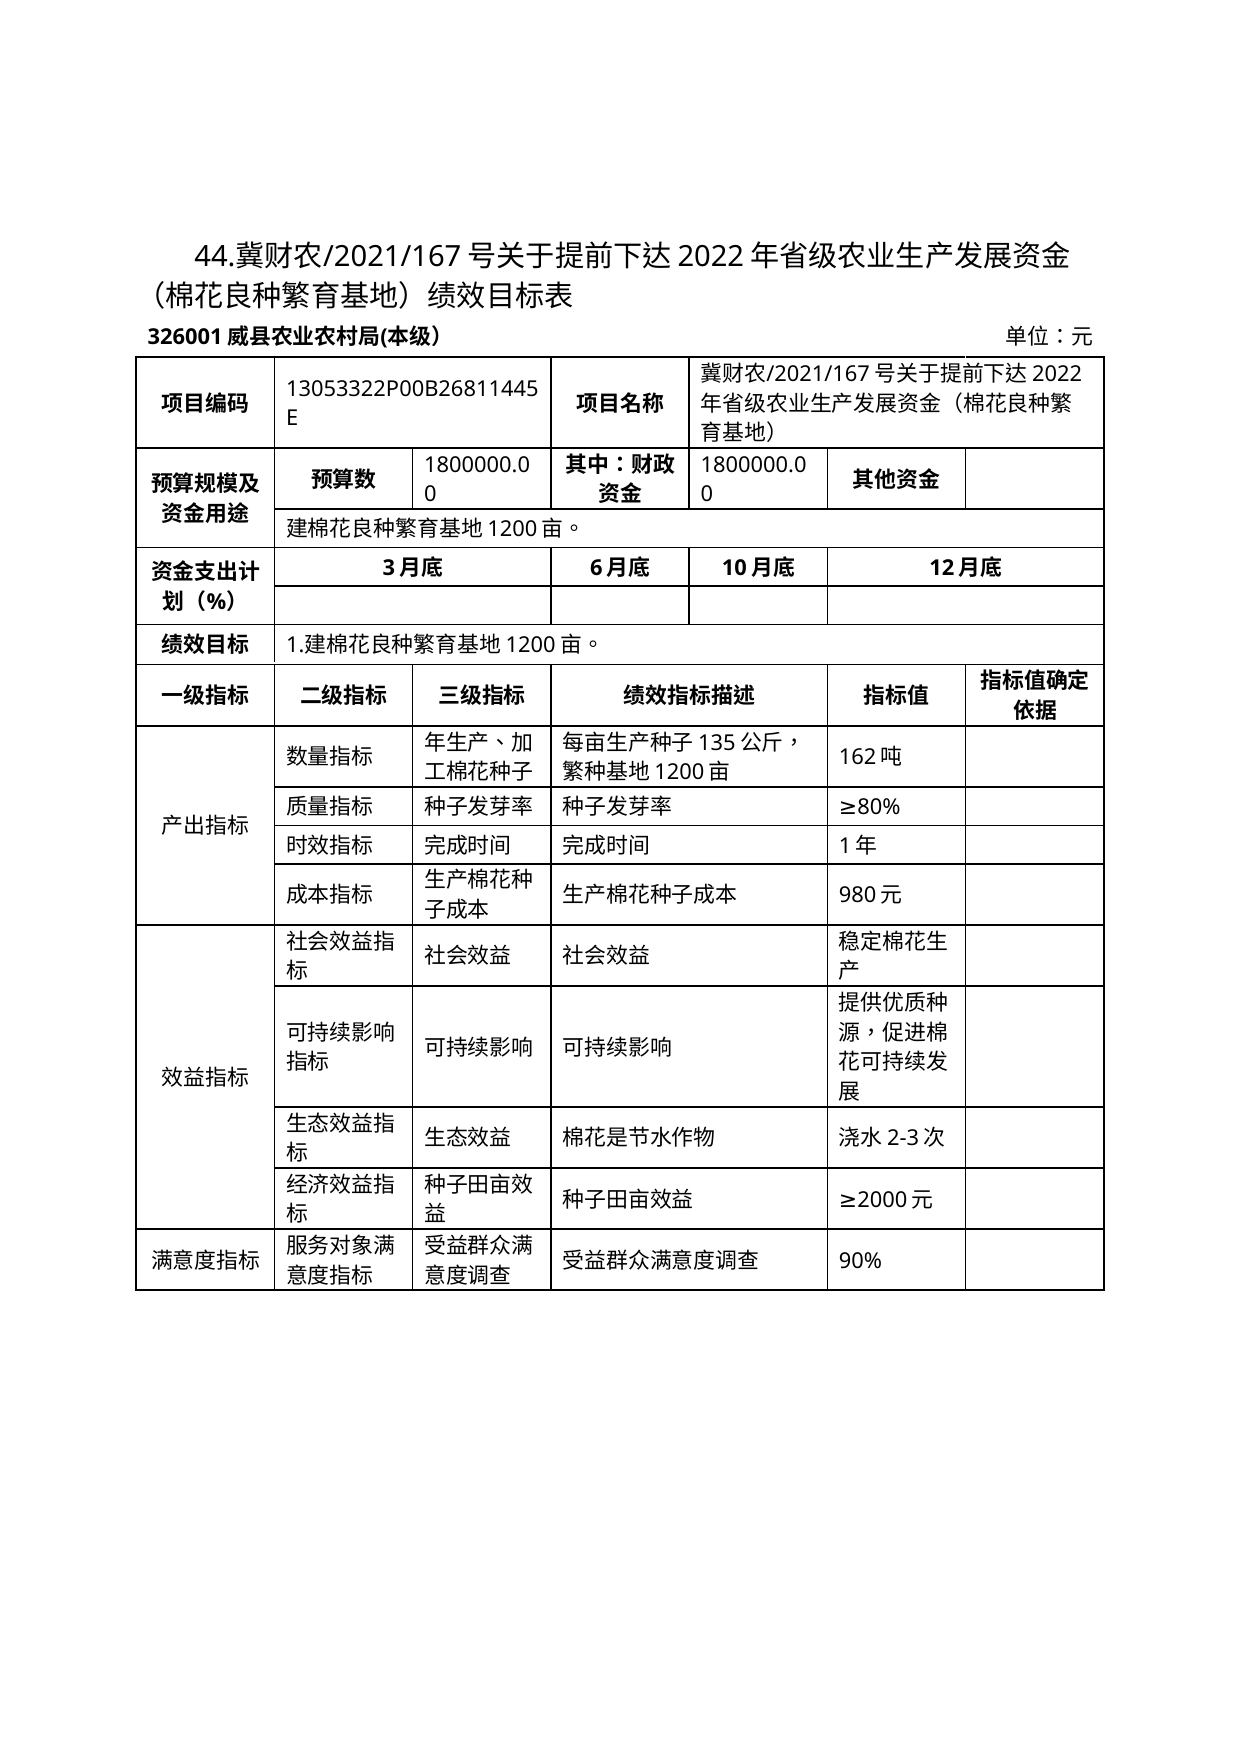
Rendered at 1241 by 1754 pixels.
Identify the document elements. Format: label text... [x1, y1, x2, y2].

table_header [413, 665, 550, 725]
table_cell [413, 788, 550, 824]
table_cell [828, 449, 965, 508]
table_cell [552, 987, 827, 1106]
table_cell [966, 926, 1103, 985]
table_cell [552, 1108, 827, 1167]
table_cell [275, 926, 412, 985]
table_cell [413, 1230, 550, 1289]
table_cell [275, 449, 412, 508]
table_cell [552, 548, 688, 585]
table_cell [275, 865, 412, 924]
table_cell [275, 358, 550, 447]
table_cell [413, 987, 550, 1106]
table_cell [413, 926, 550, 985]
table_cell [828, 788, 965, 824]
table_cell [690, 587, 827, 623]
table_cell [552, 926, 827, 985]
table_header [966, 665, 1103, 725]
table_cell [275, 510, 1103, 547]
text 44.冀财农/2021/167号关于提前下达2022年省级农业生产发展资金（棉花良种繁育基地）绩效目标表 [136, 235, 1104, 315]
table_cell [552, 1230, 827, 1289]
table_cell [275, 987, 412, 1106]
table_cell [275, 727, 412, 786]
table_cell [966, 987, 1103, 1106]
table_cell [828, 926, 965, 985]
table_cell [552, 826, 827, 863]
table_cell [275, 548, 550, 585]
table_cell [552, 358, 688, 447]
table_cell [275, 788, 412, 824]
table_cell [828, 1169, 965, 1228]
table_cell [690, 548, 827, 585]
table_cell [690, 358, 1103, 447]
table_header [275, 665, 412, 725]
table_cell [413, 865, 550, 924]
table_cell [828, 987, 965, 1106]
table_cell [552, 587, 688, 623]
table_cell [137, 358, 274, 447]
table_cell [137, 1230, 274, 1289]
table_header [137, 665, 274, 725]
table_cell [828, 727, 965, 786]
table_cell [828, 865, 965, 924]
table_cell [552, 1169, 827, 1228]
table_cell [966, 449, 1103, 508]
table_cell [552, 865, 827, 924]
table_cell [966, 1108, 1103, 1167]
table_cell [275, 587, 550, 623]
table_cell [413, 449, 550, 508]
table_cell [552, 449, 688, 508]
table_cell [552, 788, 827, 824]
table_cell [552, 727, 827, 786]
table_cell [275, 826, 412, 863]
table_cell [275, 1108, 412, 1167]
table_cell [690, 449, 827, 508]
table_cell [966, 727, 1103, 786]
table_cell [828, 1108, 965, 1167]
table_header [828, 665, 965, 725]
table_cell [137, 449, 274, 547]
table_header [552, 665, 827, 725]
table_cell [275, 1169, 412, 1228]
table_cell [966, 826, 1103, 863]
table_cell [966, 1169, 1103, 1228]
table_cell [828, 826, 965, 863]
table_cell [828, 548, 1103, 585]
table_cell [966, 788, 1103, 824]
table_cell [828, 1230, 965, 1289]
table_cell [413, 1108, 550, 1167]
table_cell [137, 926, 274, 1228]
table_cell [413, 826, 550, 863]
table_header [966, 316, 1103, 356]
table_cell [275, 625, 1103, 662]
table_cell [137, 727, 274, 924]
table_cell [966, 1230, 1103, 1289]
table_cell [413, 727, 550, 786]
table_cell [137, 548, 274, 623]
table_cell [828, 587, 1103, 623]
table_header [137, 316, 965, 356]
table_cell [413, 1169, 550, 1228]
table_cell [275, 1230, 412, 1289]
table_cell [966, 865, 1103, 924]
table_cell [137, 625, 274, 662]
